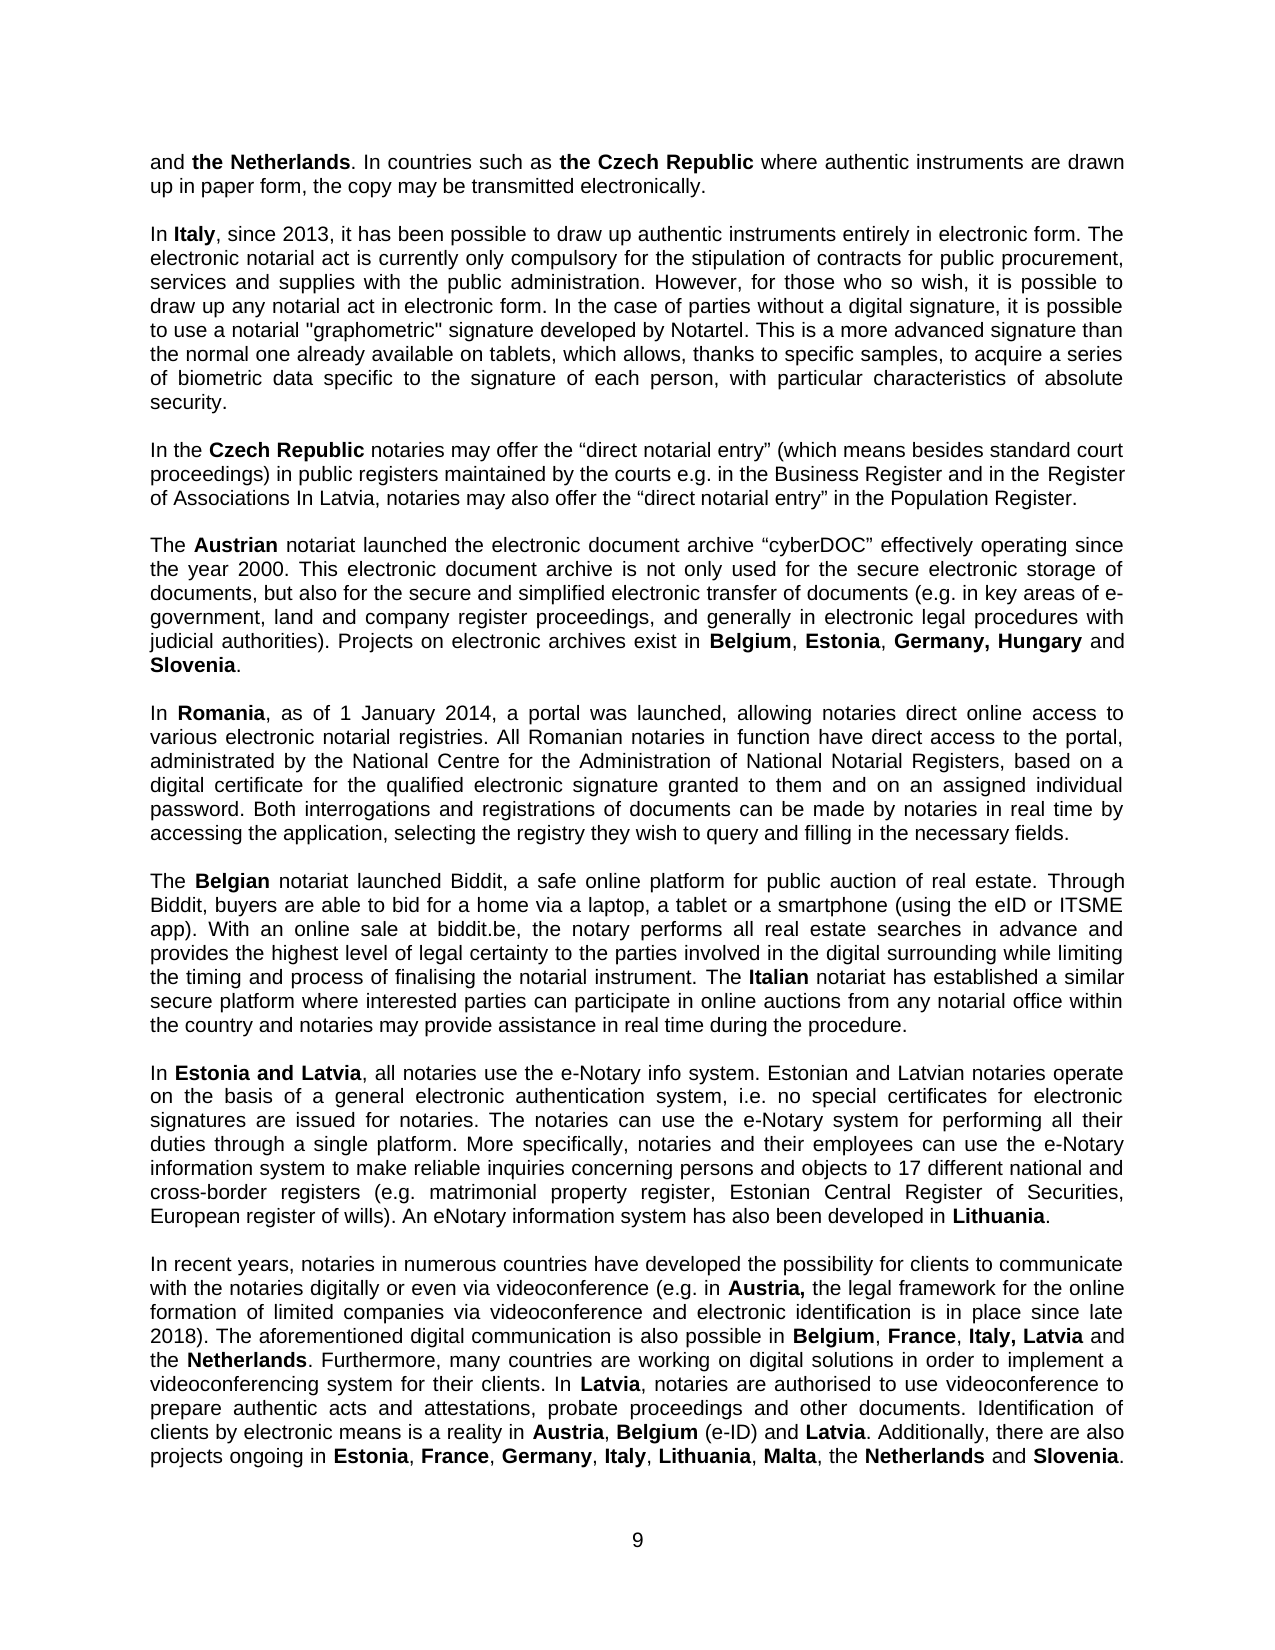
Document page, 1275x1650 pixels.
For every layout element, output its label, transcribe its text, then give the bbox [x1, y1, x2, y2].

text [150, 150, 1125, 198]
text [150, 1252, 1125, 1468]
text In the Czech Republic notaries may offer the “direct notarial entry” (which means besides standard court proceedings) in public registers maintained by the courts e.g. in the Business Register and in the Register of Associations In Latvia, notaries may also offer the “direct notarial entry” in the Population Register. [150, 437, 1125, 509]
text In Italy, since 2013, it has been possible to draw up authentic instruments entirely in electronic form. The electronic notarial act is currently only compulsory for the stipulation of contracts for public procurement, services and supplies with the public administration. However, for those who so wish, it is possible to draw up any notarial act in electronic form. In the case of parties without a digital signature, it is possible to use a notarial "graphometric" signature developed by Notartel. This is a more advanced signature than the normal one already available on tablets, which allows, thanks to specific samples, to acquire a series of biometric data specific to the signature of each person, with particular characteristics of absolute security. [150, 222, 1125, 413]
text The Belgian notariat launched Biddit, a safe online platform for public auction of real estate. Through Biddit, buyers are able to bid for a home via a laptop, a tablet or a smartphone (using the eID or ITSME app). With an online sale at biddit.be, the notary performs all real estate searches in advance and provides the highest level of legal certainty to the parties involved in the digital surrounding while limiting the timing and process of finalising the notarial instrument. The Italian notariat has established a similar secure platform where interested parties can participate in online auctions from any notarial office within the country and notaries may provide assistance in real time during the procedure. [150, 869, 1125, 1036]
text In Romania, as of 1 January 2014, a portal was launched, allowing notaries direct online access to various electronic notarial registries. All Romanian notaries in function have direct access to the portal, administrated by the National Centre for the Administration of National Notarial Registers, based on a digital certificate for the qualified electronic signature granted to them and on an assigned individual password. Both interrogations and registrations of documents can be made by notaries in real time by accessing the application, selecting the registry they wish to query and filling in the necessary fields. [150, 701, 1125, 845]
text In Estonia and Latvia, all notaries use the e-Notary info system. Estonian and Latvian notaries operate on the basis of a general electronic authentication system, i.e. no special certificates for electronic signatures are issued for notaries. The notaries can use the e-Notary system for performing all their duties through a single platform. More specifically, notaries and their employees can use the e-Notary information system to make reliable inquiries concerning persons and objects to 17 different national and cross-border registers (e.g. matrimonial property register, Estonian Central Register of Securities, European register of wills). An eNotary information system has also been developed in Lithuania. [150, 1060, 1125, 1228]
text The Austrian notariat launched the electronic document archive “cyberDOC” effectively operating since the year 2000. This electronic document archive is not only used for the secure electronic storage of documents, but also for the secure and simplified electronic transfer of documents (e.g. in key areas of e-government, land and company register proceedings, and generally in electronic legal procedures with judicial authorities). Projects on electronic archives exist in Belgium, Estonia, Germany, Hungary and Slovenia. [150, 533, 1125, 677]
